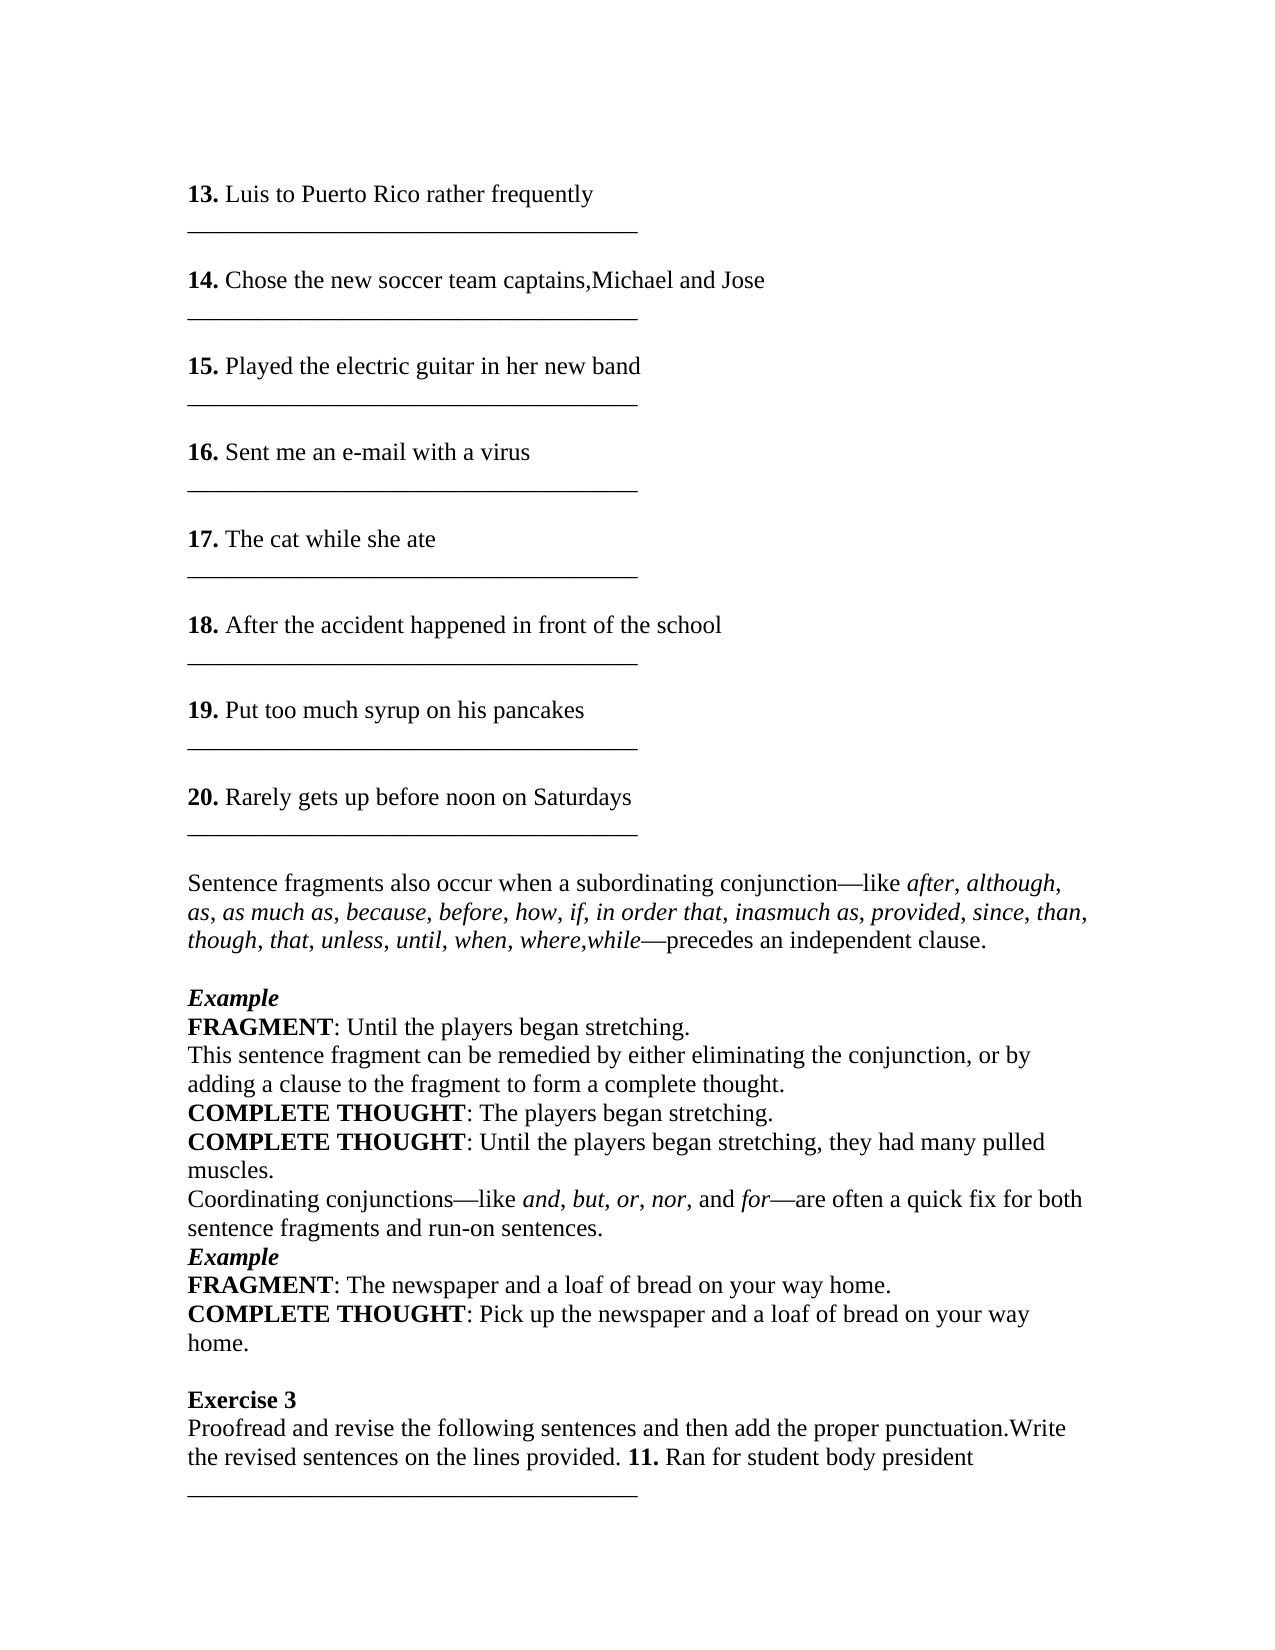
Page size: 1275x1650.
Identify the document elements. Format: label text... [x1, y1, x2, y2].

text 20. Rarely gets up before noon on Saturdays [187, 753, 1087, 811]
text ____________________________________ [187, 294, 1087, 322]
text Example [187, 983, 1087, 1012]
text 16. Sent me an e-mail with a virus [187, 409, 1087, 466]
text 17. The cat while she ate [187, 495, 1087, 552]
text FRAGMENT: The newspaper and a loaf of bread on your way home. [187, 1271, 1087, 1299]
text ____________________________________ [187, 552, 1087, 581]
text ____________________________________ [187, 380, 1087, 409]
text COMPLETE THOUGHT: Pick up the newspaper and a loaf of bread on your way home. [187, 1299, 1087, 1385]
text 14. Chose the new soccer team captains,Michael and Jose [187, 236, 1087, 294]
text Example [187, 1242, 1087, 1271]
text COMPLETE THOUGHT: Until the players began stretching, they had many pulled muscles. [187, 1127, 1087, 1184]
text ____________________________________ [187, 207, 1087, 236]
text This sentence fragment can be remedied by either eliminating the conjunction, or by adding a clause to the fragment to form a complete thought. [187, 1041, 1087, 1098]
text 13. Luis to Puerto Rico rather frequently [187, 150, 1087, 207]
text 15. Played the electric guitar in her new band [187, 322, 1087, 380]
text ____________________________________ [187, 1471, 1087, 1500]
text ____________________________________ [187, 724, 1087, 753]
text ____________________________________ [187, 466, 1087, 495]
text ____________________________________ [187, 639, 1087, 696]
text Sentence fragments also occur when a subordinating conjunction—like after, although, as, as much as, because, before, how, if, in order that, inasmuch as, provided, since, than, though, that, unless, until, when, where,while—precedes an independent clause. [187, 868, 1087, 954]
text FRAGMENT: Until the players began stretching. [187, 1012, 1087, 1041]
text Proofread and revise the following sentences and then add the proper punctuation.Write the revised sentences on the lines provided. 11. Ran for student body president [187, 1413, 1087, 1471]
text COMPLETE THOUGHT: The players began stretching. [187, 1098, 1087, 1127]
text 19. Put too much syrup on his pancakes [187, 696, 1087, 724]
text Exercise 3 [187, 1385, 1087, 1413]
text 18. After the accident happened in front of the school [187, 581, 1087, 639]
text ____________________________________ [187, 811, 1087, 839]
text Coordinating conjunctions—like and, but, or, nor, and for—are often a quick fix for both sentence fragments and run-on sentences. [187, 1184, 1087, 1242]
